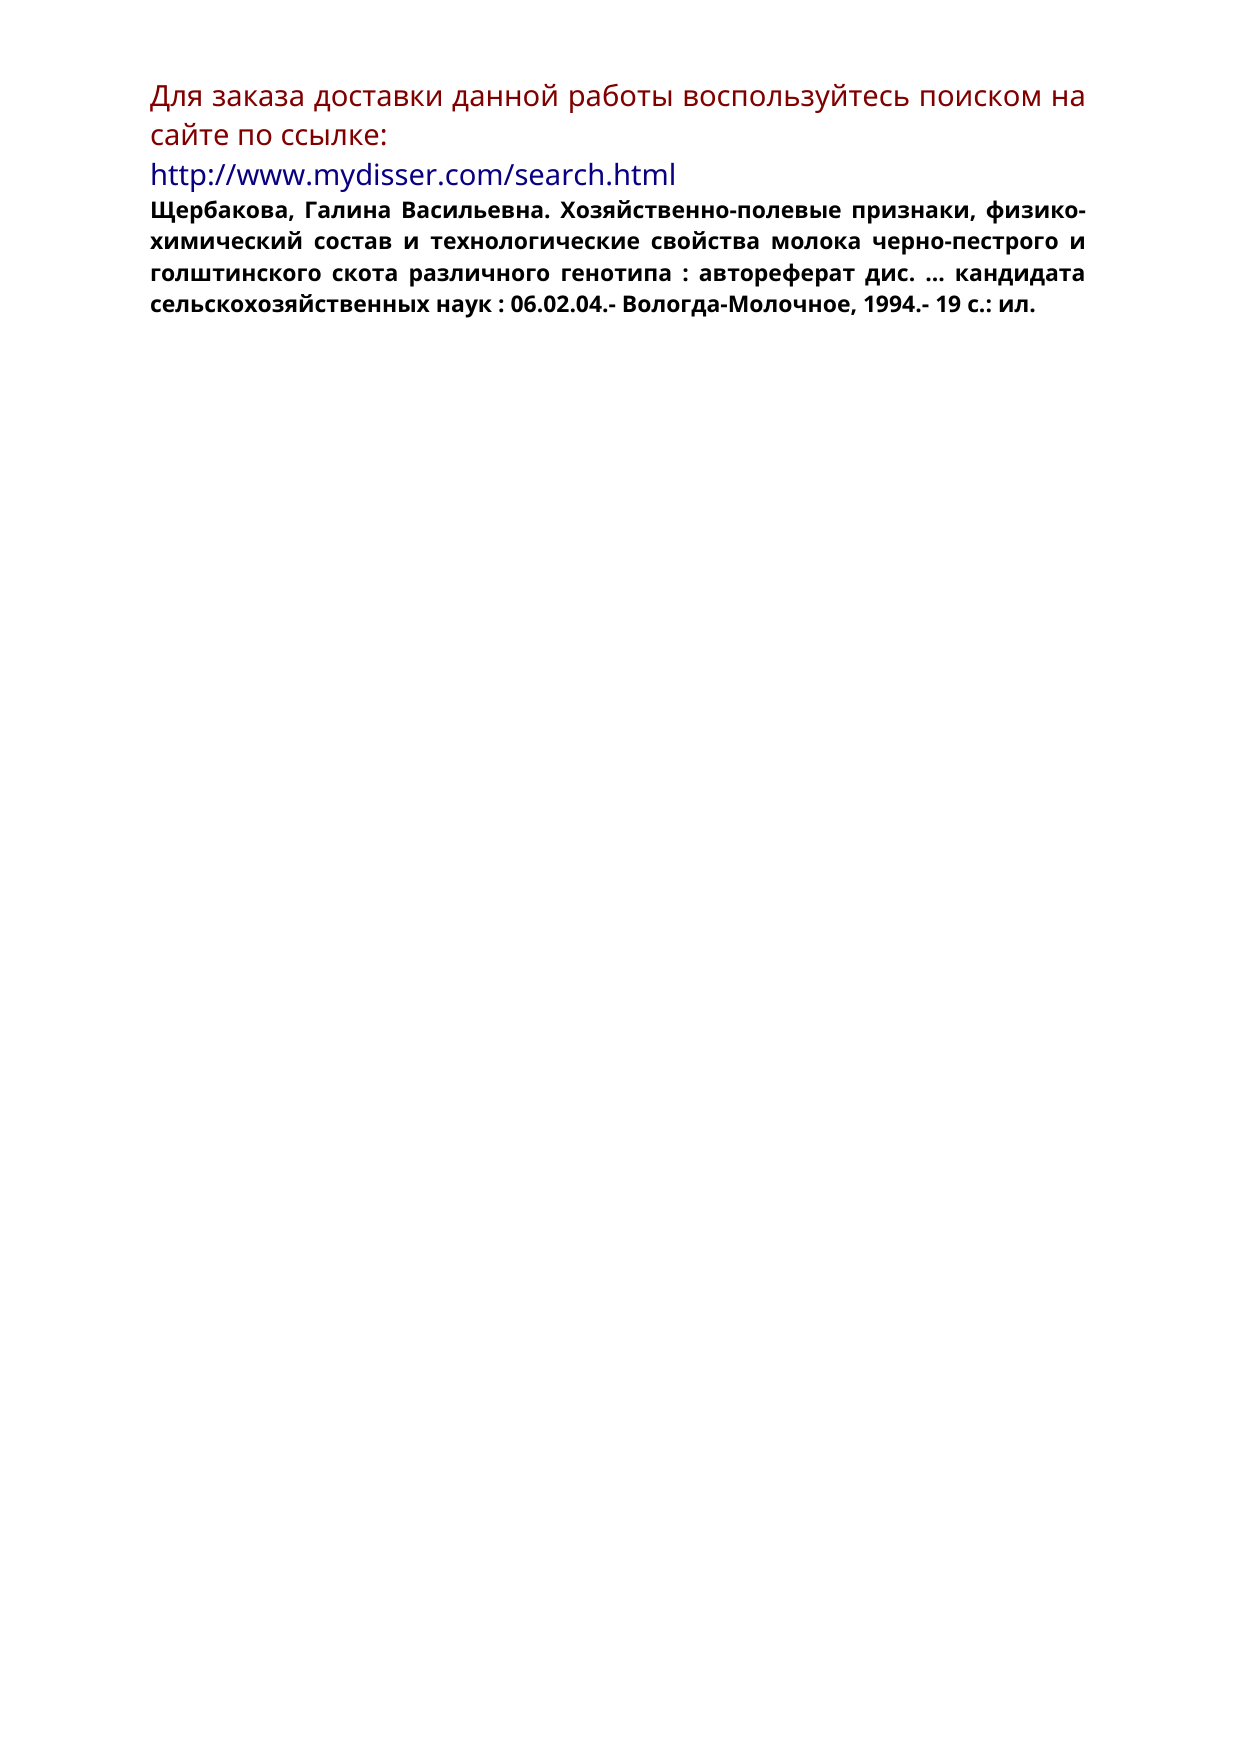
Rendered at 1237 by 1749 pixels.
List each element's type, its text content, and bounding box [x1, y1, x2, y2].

text Щербакова, Галина Васильевна. Хозяйственно-полевые признаки, физико-химический состав и технологические свойства молока черно-пестрого и голштинского скота различного генотипа : автореферат дис. ... кандидата сельскохозяйственных наук : 06.02.04.- Вологда-Молочное, 1994.- 19 с.: ил. [150, 194, 1086, 319]
